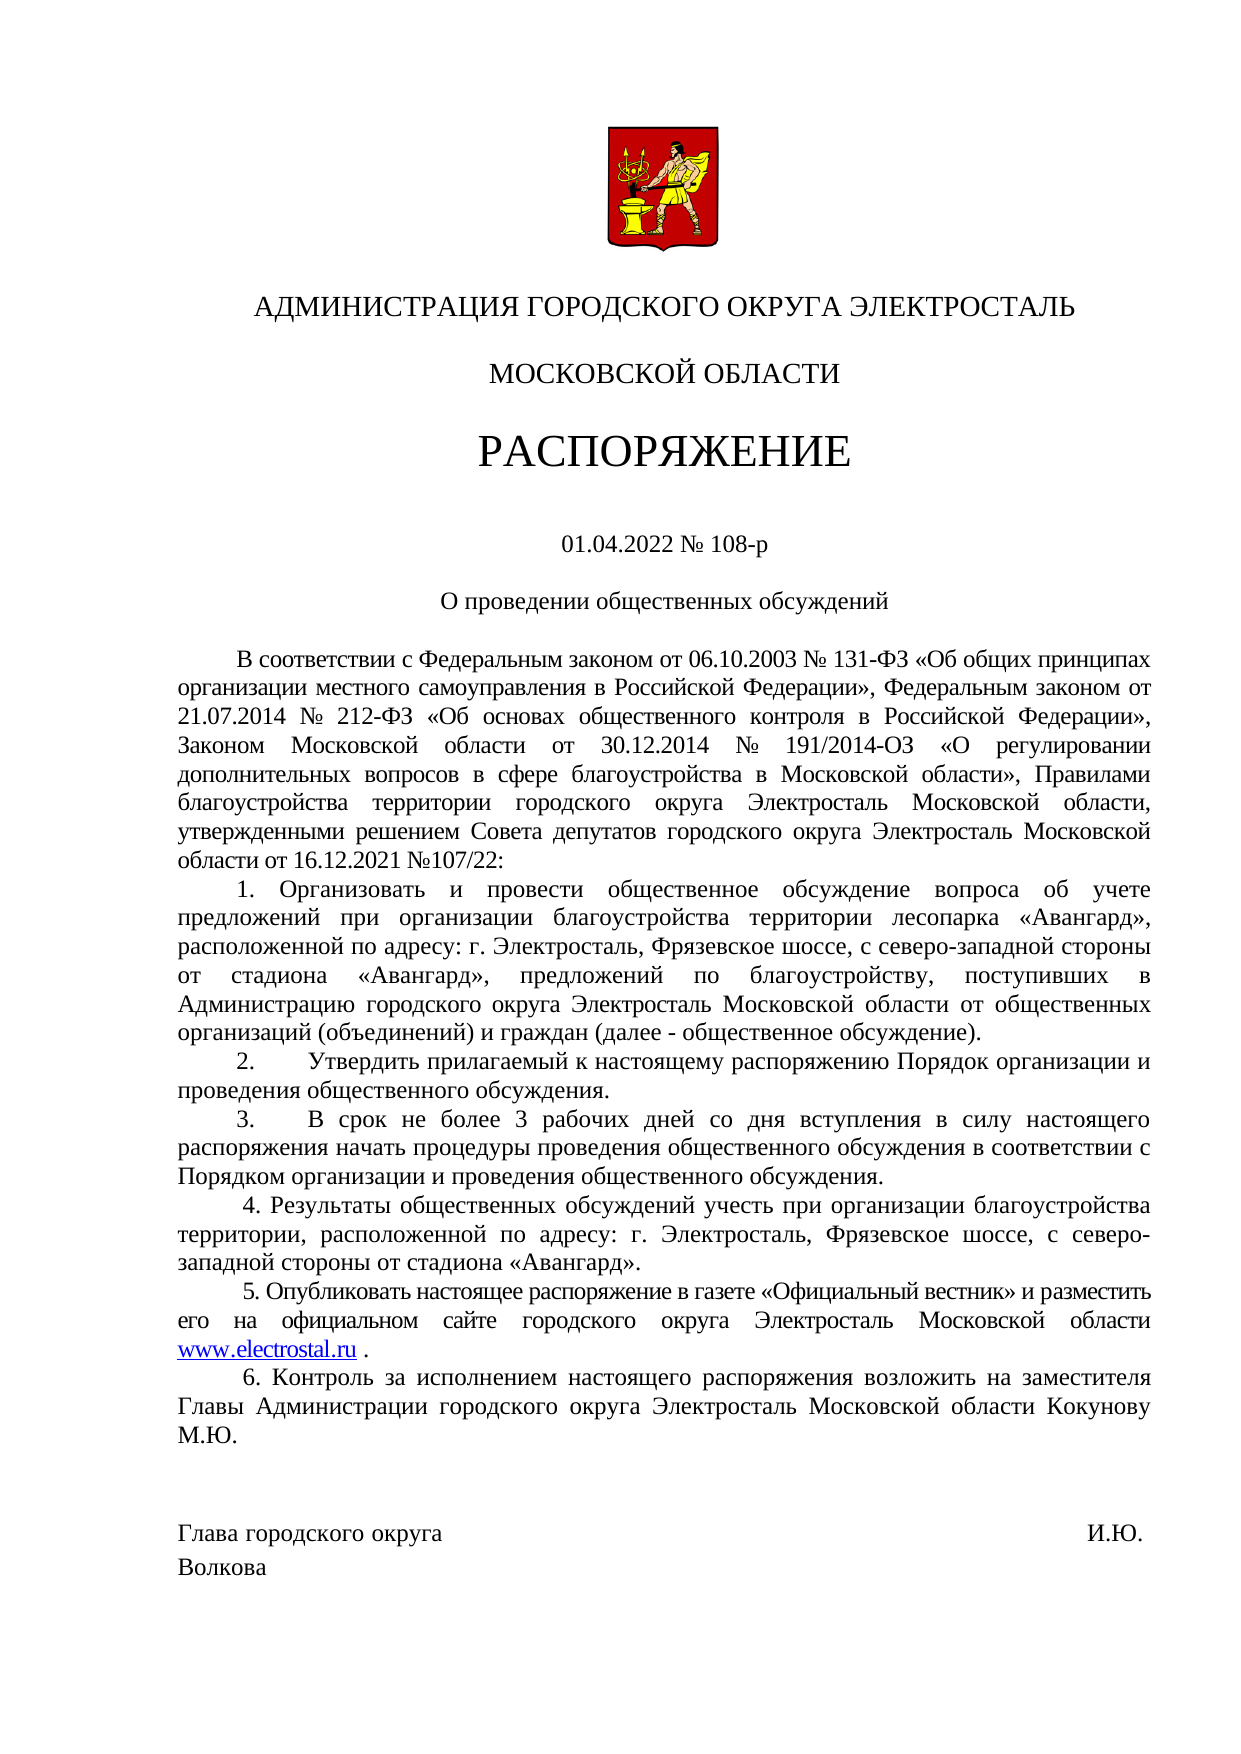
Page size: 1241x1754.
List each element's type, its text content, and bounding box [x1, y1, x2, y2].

text В соответствии с Федеральным законом от 06.10.2003 № 131-ФЗ «Об общих принципах организации местного самоуправления в Российской Федерации», Федеральным законом от 21.07.2014 № 212-ФЗ «Об основах общественного контроля в Российской Федерации», Законом Московской области от 30.12.2014 № 191/2014-ОЗ «О регулировании дополнительных вопросов в сфере благоустройства в Московской области», Правилами благоустройства территории городского округа Электросталь Московской области, утвержденными решением Совета депутатов городского округа Электросталь Московской области от 16.12.2021 №107/22: [177, 644, 1152, 874]
text О проведении общественных обсуждений [177, 586, 1152, 615]
text АДМИНИСТРАЦИЯ ГОРОДСКОГО ОКРУГА ЭЛЕКТРОСТАЛЬ [177, 289, 1152, 323]
text 3. В срок не более 3 рабочих дней со дня вступления в силу настоящего распоряжения начать процедуры проведения общественного обсуждения в соответствии с Порядком организации и проведения общественного обсуждения. [177, 1104, 1152, 1190]
text 4. Результаты общественных обсуждений учесть при организации благоустройства территории, расположенной по адресу: г. Электросталь, Фрязевское шоссе, с северо-западной стороны от стадиона «Авангард». [177, 1190, 1152, 1276]
picture [597, 118, 732, 256]
text 2. Утвердить прилагаемый к настоящему распоряжению Порядок организации и проведения общественного обсуждения. [177, 1046, 1152, 1104]
text Глава городского округа И.Ю. Волкова [177, 1518, 1152, 1581]
text 5. Опубликовать настоящее распоряжение в газете «Официальный вестник» и разместить его на официальном сайте городского округа Электросталь Московской области www.electrostal.ru . [177, 1276, 1152, 1362]
text 01.04.2022 № 108-р [177, 529, 1152, 557]
text РАСПОРЯЖЕНИЕ [177, 423, 1152, 476]
text 1. Организовать и провести общественное обсуждение вопроса об учете предложений при организации благоустройства территории лесопарка «Авангард», расположенной по адресу: г. Электросталь, Фрязевское шоссе, с северо-западной стороны от стадиона «Авангард», предложений по благоустройству, поступивших в Администрацию городского округа Электросталь Московской области от общественных организаций (объединений) и граждан (далее - общественное обсуждение). [177, 874, 1152, 1046]
text 6. Контроль за исполнением настоящего распоряжения возложить на заместителя Главы Администрации городского округа Электросталь Московской области Кокунову М.Ю. [177, 1362, 1152, 1449]
text МОСКОВСКОЙ ОБЛАСТИ [177, 356, 1152, 390]
